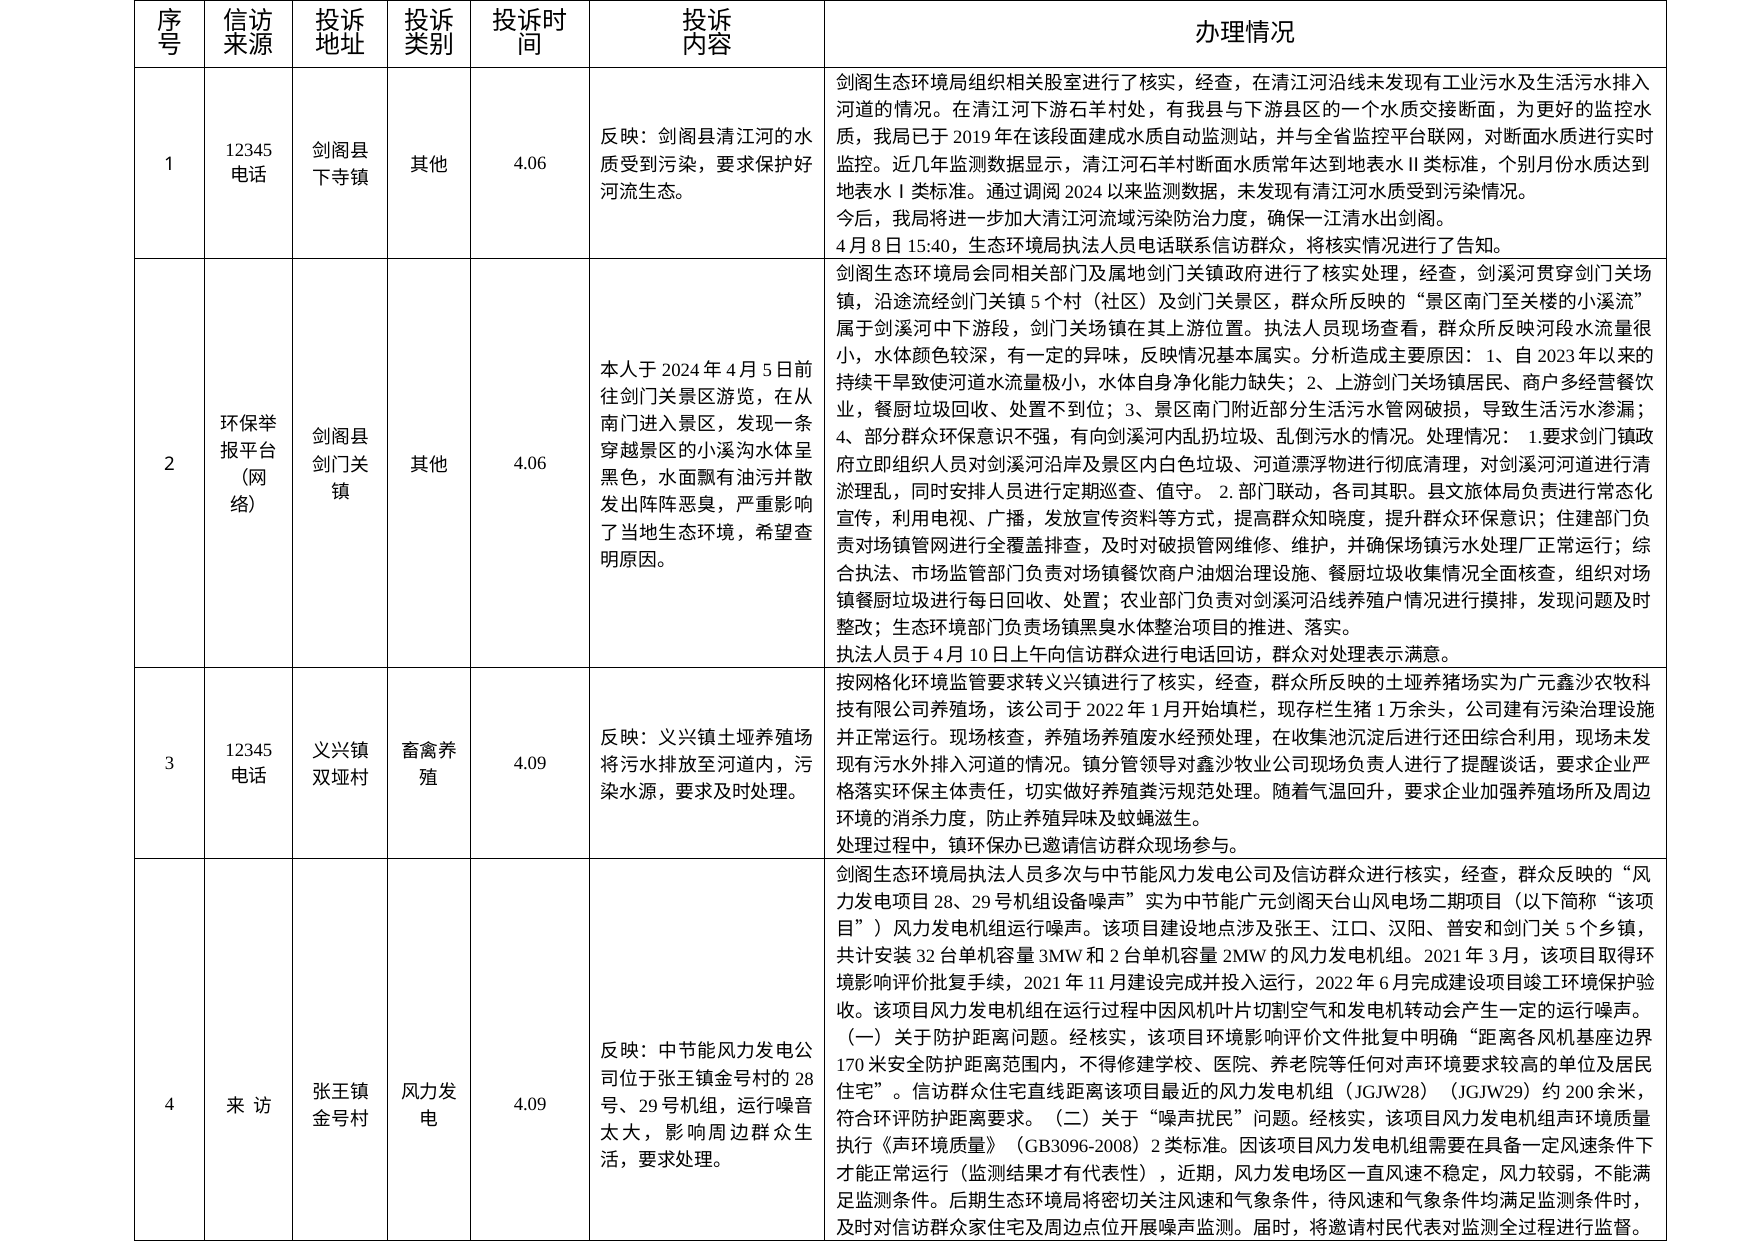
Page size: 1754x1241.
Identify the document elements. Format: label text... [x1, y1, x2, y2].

table_cell 反映：中节能风力发电公司位于张王镇金号村的28号、29号机组，运行噪音太大，影响周边群众生活，要求处理。 [590, 859, 824, 1240]
table_header 序号 [135, 1, 204, 67]
table_cell 4 [135, 859, 204, 1240]
table_cell 来 访 [205, 859, 292, 1240]
table_cell 剑阁生态环境局组织相关股室进行了核实，经查，在清江河沿线未发现有工业污水及生活污水排入河道的情况。在清江河下游石羊村处，有我县与下游县区的一个水质交接断面，为更好的监控水质，我局已于2019年在该段面建成水质自动监测站，并与全省监控平台联网，对断面水质进行实时监控。近几年监测数据显示，清江河石羊村断面水质常年达到地表水Ⅱ类标准，个别月份水质达到地表水Ⅰ类标准。通过调阅2024以来监测数据，未发现有清江河水质受到污染情况。 今后，我局将进一步加大清江河流域污染防治力度，确保一江清水出剑阁。 4月8日15:40，生态环境局执法人员电话联系信访群众，将核实情况进行了告知。 [825, 68, 1666, 258]
table_cell 按网格化环境监管要求转义兴镇进行了核实，经查，群众所反映的土垭养猪场实为广元鑫沙农牧科技有限公司养殖场，该公司于2022年1月开始填栏，现存栏生猪1万余头，公司建有污染治理设施并正常运行。现场核查，养殖场养殖废水经预处理，在收集池沉淀后进行还田综合利用，现场未发现有污水外排入河道的情况。镇分管领导对鑫沙牧业公司现场负责人进行了提醒谈话，要求企业严格落实环保主体责任，切实做好养殖粪污规范处理。随着气温回升，要求企业加强养殖场所及周边环境的消杀力度，防止养殖异味及蚊蝇滋生。 处理过程中，镇环保办已邀请信访群众现场参与。 [825, 668, 1666, 858]
table_cell 张王镇金号村 [293, 859, 387, 1240]
table_cell 其他 [388, 68, 470, 258]
table_cell 剑阁县下寺镇 [293, 68, 387, 258]
table_cell 环保举报平台（网络） [205, 259, 292, 667]
table_header 办理情况 [825, 1, 1666, 67]
table_cell 1 [135, 68, 204, 258]
table_cell 3 [135, 668, 204, 858]
table_cell 义兴镇双垭村 [293, 668, 387, 858]
table_cell 4.09 [471, 668, 589, 858]
table_header 投诉 内容 [590, 1, 824, 67]
table_cell 反映：剑阁县清江河的水质受到污染，要求保护好河流生态。 [590, 68, 824, 258]
table_cell 4.06 [471, 259, 589, 667]
table_cell 剑阁生态环境局执法人员多次与中节能风力发电公司及信访群众进行核实，经查，群众反映的“风力发电项目28、29号机组设备噪声”实为中节能广元剑阁天台山风电场二期项目（以下简称“该项目”）风力发电机组运行噪声。该项目建设地点涉及张王、江口、汉阳、普安和剑门关5个乡镇，共计安装32台单机容量3MW和2台单机容量2MW的风力发电机组。2021年3月，该项目取得环境影响评价批复手续，2021年11月建设完成并投入运行，2022年6月完成建设项目竣工环境保护验收。该项目风力发电机组在运行过程中因风机叶片切割空气和发电机转动会产生一定的运行噪声。（一）关于防护距离问题。经核实，该项目环境影响评价文件批复中明确“距离各风机基座边界170米安全防护距离范围内，不得修建学校、医院、养老院等任何对声环境要求较高的单位及居民住宅”。信访群众住宅直线距离该项目最近的风力发电机组（JGJW28）（JGJW29）约200余米，符合环评防护距离要求。（二）关于“噪声扰民”问题。经核实，该项目风力发电机组声环境质量执行《声环境质量》（GB3096-2008）2类标准。因该项目风力发电机组需要在具备一定风速条件下才能正常运行（监测结果才有代表性），近期，风力发电场区一直风速不稳定，风力较弱，不能满足监测条件。后期生态环境局将密切关注风速和气象条件，待风速和气象条件均满足监测条件时，及时对信访群众家住宅及周边点位开展噪声监测。届时，将邀请村民代表对监测全过程进行监督。若监测结果不满足《声环境质量》（GB3096-2008）2类标准，将依法对中节能风力发电四川有限公司进行立案处理，同时督促中节能风力发电公司采取切实可行的降噪措施，确保风机运行噪声达标排放。 以上核实情况，我局已向信访群众进行了告知，群众表示理解。 [825, 859, 1666, 1240]
table_cell 反映：义兴镇土垭养殖场将污水排放至河道内，污染水源，要求及时处理。 [590, 668, 824, 858]
table_cell 剑阁县剑门关镇 [293, 259, 387, 667]
table_cell 4.09 [471, 859, 589, 1240]
table_cell 12345电话 [205, 668, 292, 858]
table_cell 剑阁生态环境局会同相关部门及属地剑门关镇政府进行了核实处理，经查，剑溪河贯穿剑门关场镇，沿途流经剑门关镇5个村（社区）及剑门关景区，群众所反映的“景区南门至关楼的小溪流”属于剑溪河中下游段，剑门关场镇在其上游位置。执法人员现场查看，群众所反映河段水流量很小，水体颜色较深，有一定的异味，反映情况基本属实。分析造成主要原因：1、自2023年以来的持续干旱致使河道水流量极小，水体自身净化能力缺失；2、上游剑门关场镇居民、商户多经营餐饮业，餐厨垃圾回收、处置不到位；3、景区南门附近部分生活污水管网破损，导致生活污水渗漏；4、部分群众环保意识不强，有向剑溪河内乱扔垃圾、乱倒污水的情况。处理情况： 1.要求剑门镇政府立即组织人员对剑溪河沿岸及景区内白色垃圾、河道漂浮物进行彻底清理，对剑溪河河道进行清淤理乱，同时安排人员进行定期巡查、值守。 2. 部门联动，各司其职。县文旅体局负责进行常态化宣传，利用电视、广播，发放宣传资料等方式，提高群众知晓度，提升群众环保意识；住建部门负责对场镇管网进行全覆盖排查，及时对破损管网维修、维护，并确保场镇污水处理厂正常运行；综合执法、市场监管部门负责对场镇餐饮商户油烟治理设施、餐厨垃圾收集情况全面核查，组织对场镇餐厨垃圾进行每日回收、处置；农业部门负责对剑溪河沿线养殖户情况进行摸排，发现问题及时整改；生态环境部门负责场镇黑臭水体整治项目的推进、落实。 执法人员于4月10日上午向信访群众进行电话回访，群众对处理表示满意。 [825, 259, 1666, 667]
table_cell 12345电话 [205, 68, 292, 258]
table_cell 其他 [388, 259, 470, 667]
table_header 投诉时间 [471, 1, 589, 67]
table_cell 4.06 [471, 68, 589, 258]
table_cell 风力发电 [388, 859, 470, 1240]
table_header 投诉 类别 [388, 1, 470, 67]
table_header 信访 来源 [205, 1, 292, 67]
table_header 投诉 地址 [293, 1, 387, 67]
table_cell 2 [135, 259, 204, 667]
table_cell 畜禽养殖 [388, 668, 470, 858]
table_cell 本人于2024年4月5日前往剑门关景区游览，在从南门进入景区，发现一条穿越景区的小溪沟水体呈黑色，水面飘有油污并散发出阵阵恶臭，严重影响了当地生态环境，希望查明原因。 [590, 259, 824, 667]
